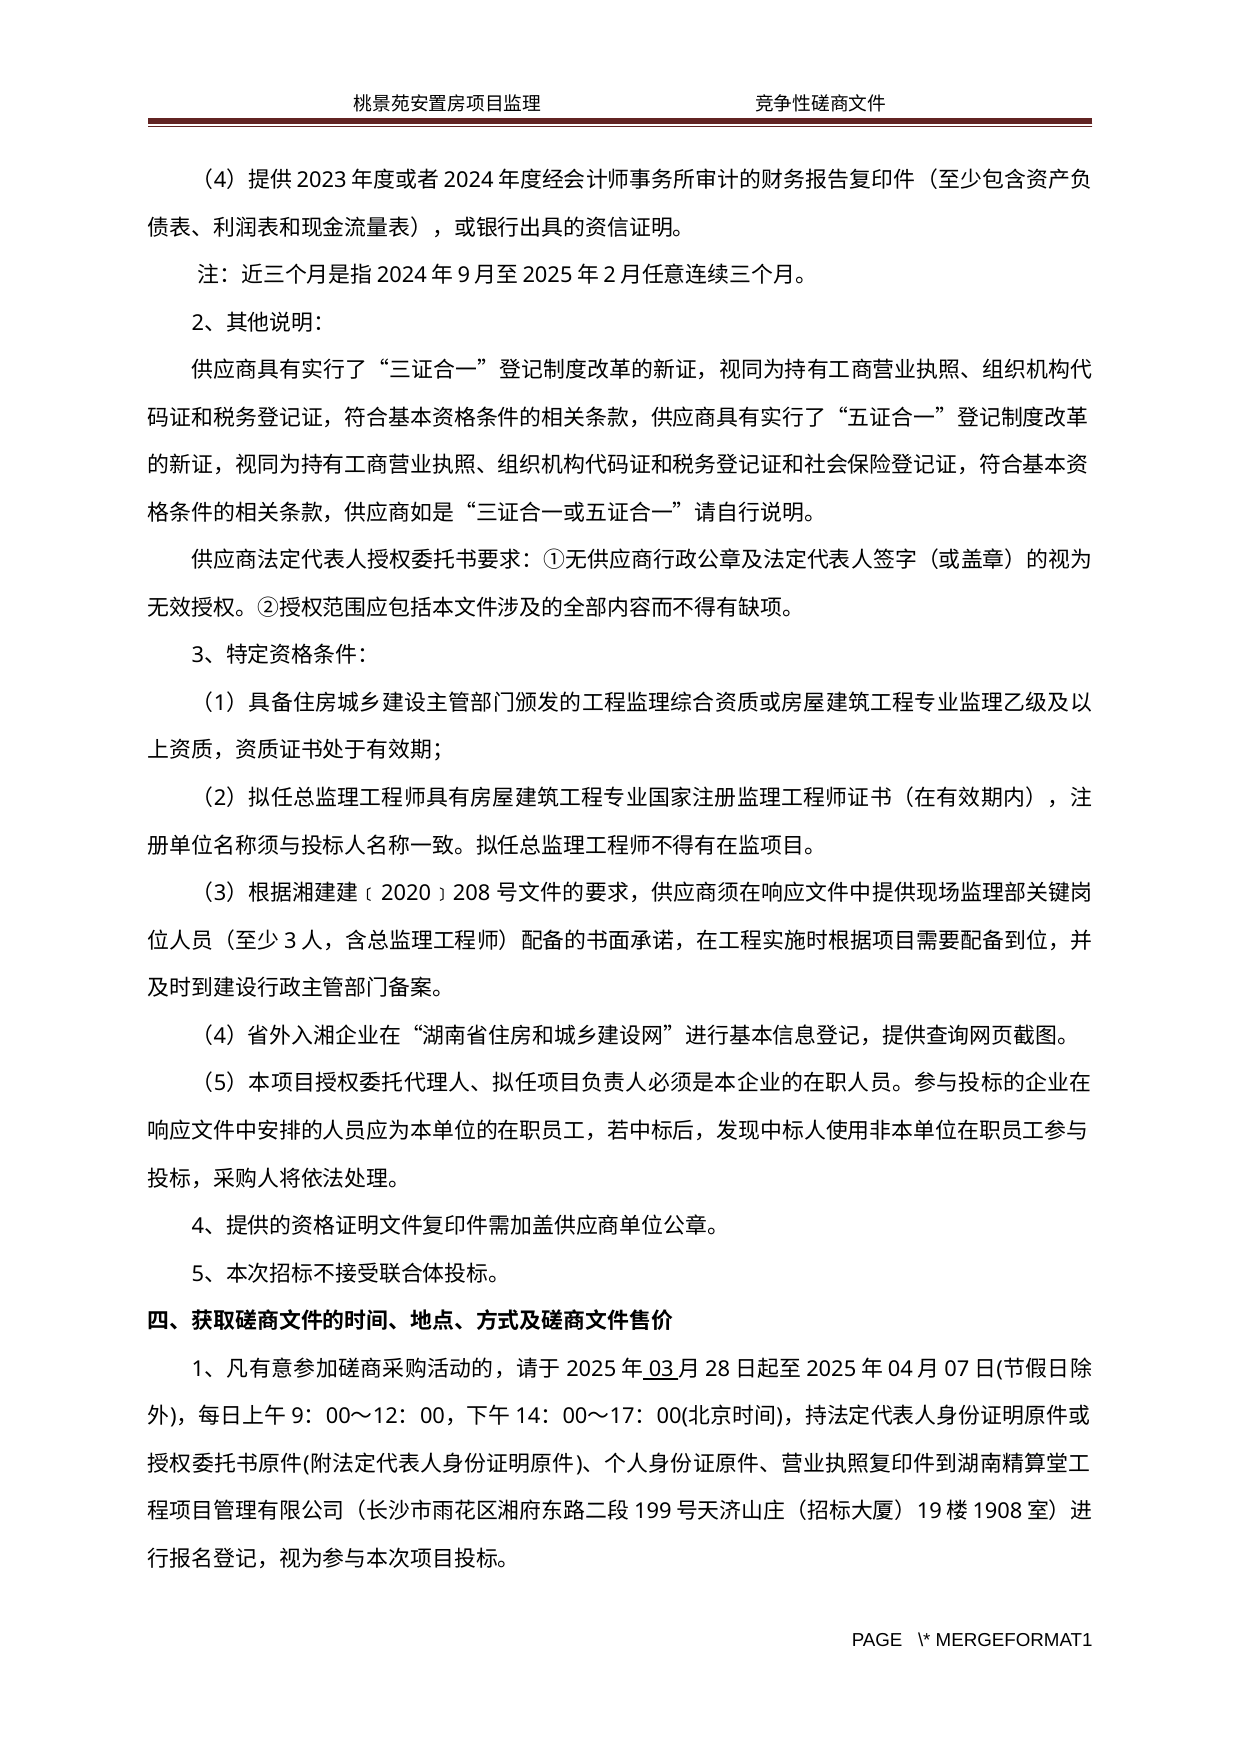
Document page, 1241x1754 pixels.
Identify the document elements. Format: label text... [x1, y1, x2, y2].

list （4）省外入湘企业在“湖南省住房和城乡建设网”进行基本信息登记，提供查询网页截图。 [148, 1018, 1092, 1049]
text 四、获取磋商文件的时间、地点、方式及磋商文件售价 [148, 1303, 1092, 1335]
list （1）具备住房城乡建设主管部门颁发的工程监理综合资质或房屋建筑工程专业监理乙级及以上资质，资质证书处于有效期； [148, 685, 1092, 764]
text 2、其他说明： [148, 305, 1092, 336]
text 5、本次招标不接受联合体投标。 [191, 1256, 1092, 1287]
list 1、凡有意参加磋商采购活动的，请于2025年 03月28日起至2025年04月07日(节假日除外)，每日上午9：00～12：00，下午14：00～17：00(北京时间)，持法定代表人身份证明原件或授权委托书原件(附法定代表人身份证明原件)、个人身份证原件、营业执照复印件到湖南精算堂工程项目管理有限公司（长沙市雨花区湘府东路二段199号天济山庄（招标大厦）19楼1908室）进行报名登记，视为参与本次项目投标。 [148, 1351, 1092, 1573]
text 注：近三个月是指2024年9月至2025年2月任意连续三个月。 [148, 257, 1092, 289]
text 4、提供的资格证明文件复印件需加盖供应商单位公章。 [191, 1208, 1092, 1240]
text 供应商法定代表人授权委托书要求：①无供应商行政公章及法定代表人签字（或盖章）的视为无效授权。②授权范围应包括本文件涉及的全部内容而不得有缺项。 [148, 542, 1092, 621]
list （5）本项目授权委托代理人、拟任项目负责人必须是本企业的在职人员。参与投标的企业在响应文件中安排的人员应为本单位的在职员工，若中标后，发现中标人使用非本单位在职员工参与投标，采购人将依法处理。 [148, 1065, 1092, 1192]
list （3）根据湘建建﹝2020﹞208 号文件的要求，供应商须在响应文件中提供现场监理部关键岗位人员（至少3人，含总监理工程师）配备的书面承诺，在工程实施时根据项目需要配备到位，并及时到建设行政主管部门备案。 [148, 875, 1092, 1002]
text 供应商具有实行了“三证合一”登记制度改革的新证，视同为持有工商营业执照、组织机构代码证和税务登记证，符合基本资格条件的相关条款，供应商具有实行了“五证合一”登记制度改革的新证，视同为持有工商营业执照、组织机构代码证和税务登记证和社会保险登记证，符合基本资格条件的相关条款，供应商如是“三证合一或五证合一”请自行说明。 [148, 352, 1092, 526]
list 特定资格条件： [148, 637, 1092, 669]
text （4）提供2023年度或者2024年度经会计师事务所审计的财务报告复印件（至少包含资产负债表、利润表和现金流量表），或银行出具的资信证明。 [148, 162, 1092, 241]
list （2）拟任总监理工程师具有房屋建筑工程专业国家注册监理工程师证书（在有效期内），注册单位名称须与投标人名称一致。拟任总监理工程师不得有在监项目。 [148, 780, 1092, 859]
